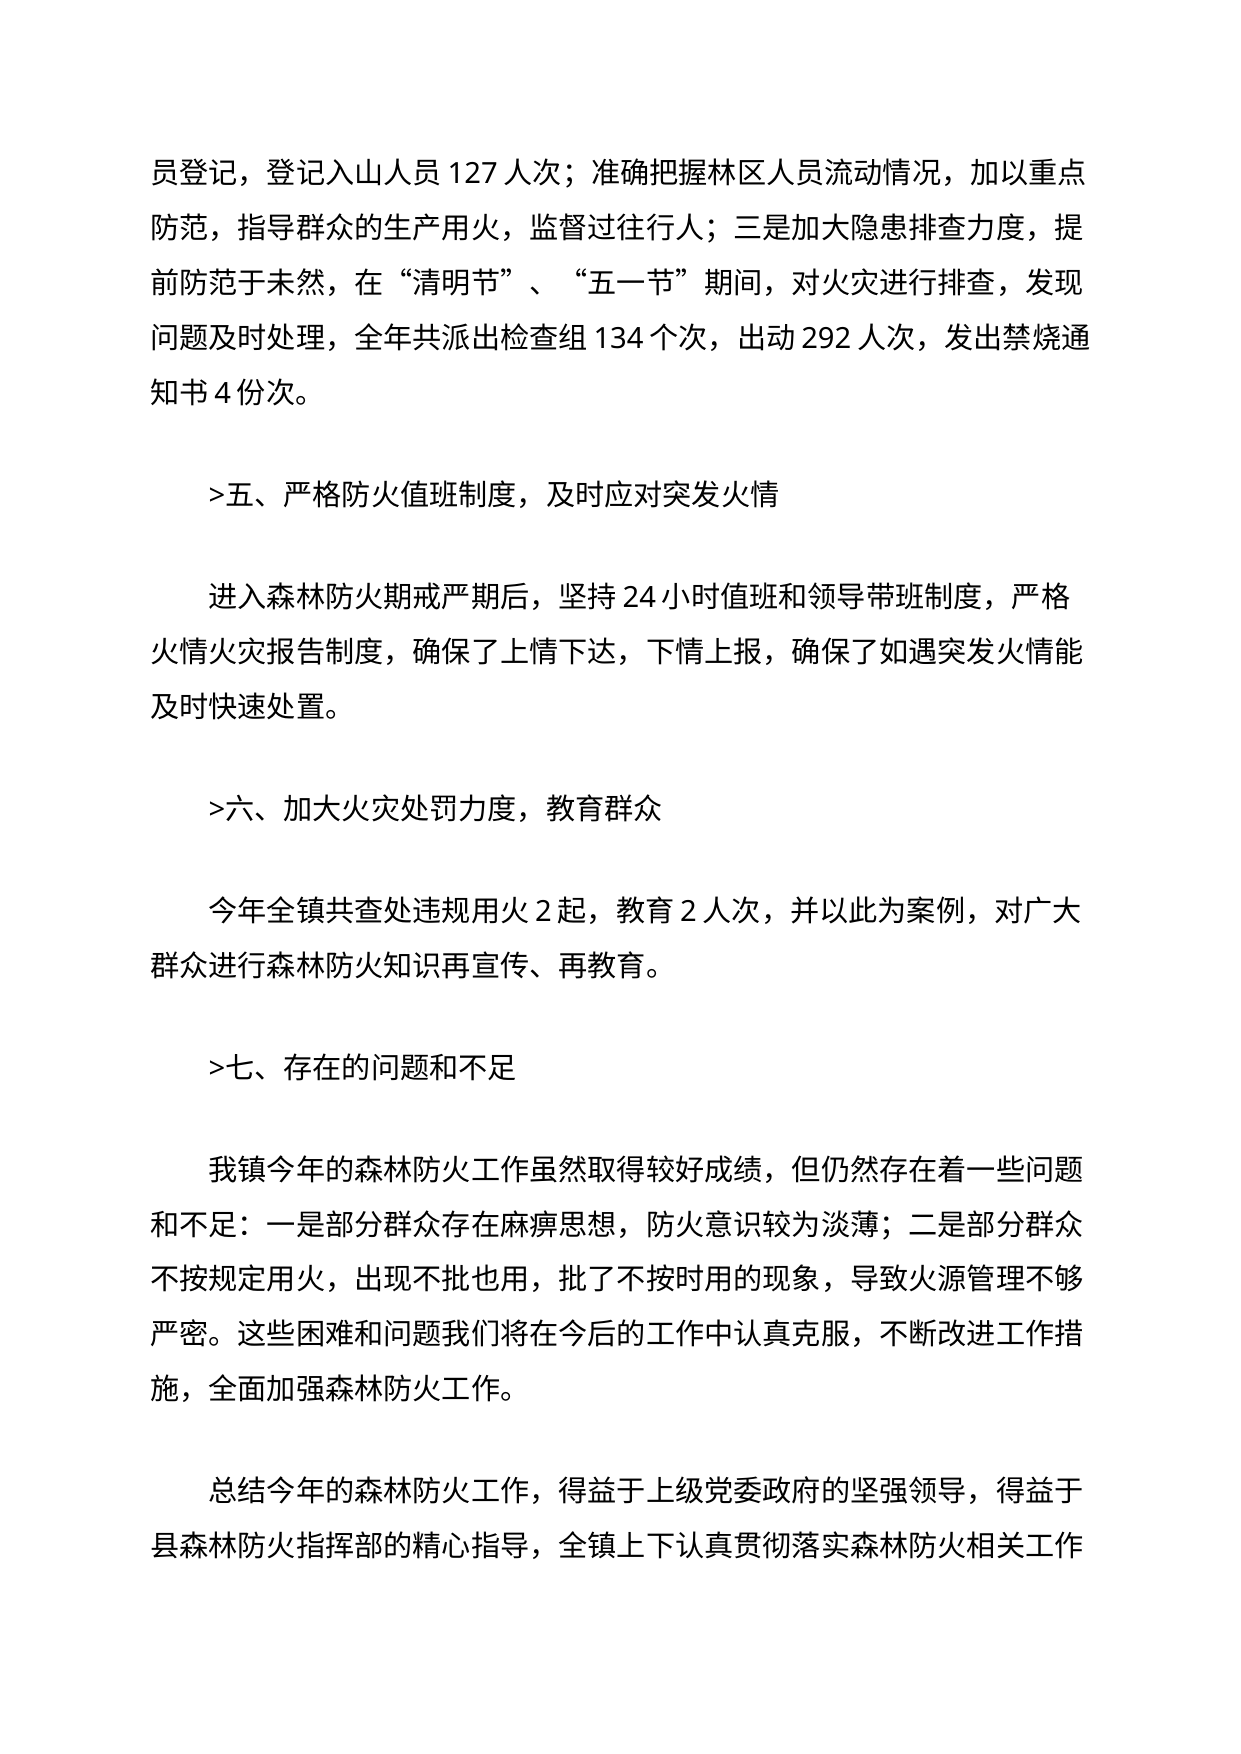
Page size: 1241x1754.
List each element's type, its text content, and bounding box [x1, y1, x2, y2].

text >五、严格防火值班制度，及时应对突发火情 [150, 472, 1090, 514]
text >六、加大火灾处罚力度，教育群众 [150, 785, 1090, 828]
text 今年全镇共查处违规用火2起，教育2人次，并以此为案例，对广大群众进行森林防火知识再宣传、再教育。 [150, 887, 1090, 985]
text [150, 1467, 1090, 1565]
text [150, 150, 1090, 412]
text 我镇今年的森林防火工作虽然取得较好成绩，但仍然存在着一些问题和不足：一是部分群众存在麻痹思想，防火意识较为淡薄；二是部分群众不按规定用火，出现不批也用，批了不按时用的现象，导致火源管理不够严密。这些困难和问题我们将在今后的工作中认真克服，不断改进工作措施，全面加强森林防火工作。 [150, 1146, 1090, 1408]
text >七、存在的问题和不足 [150, 1044, 1090, 1087]
text 进入森林防火期戒严期后，坚持24小时值班和领导带班制度，严格火情火灾报告制度，确保了上情下达，下情上报，确保了如遇突发火情能及时快速处置。 [150, 574, 1090, 726]
